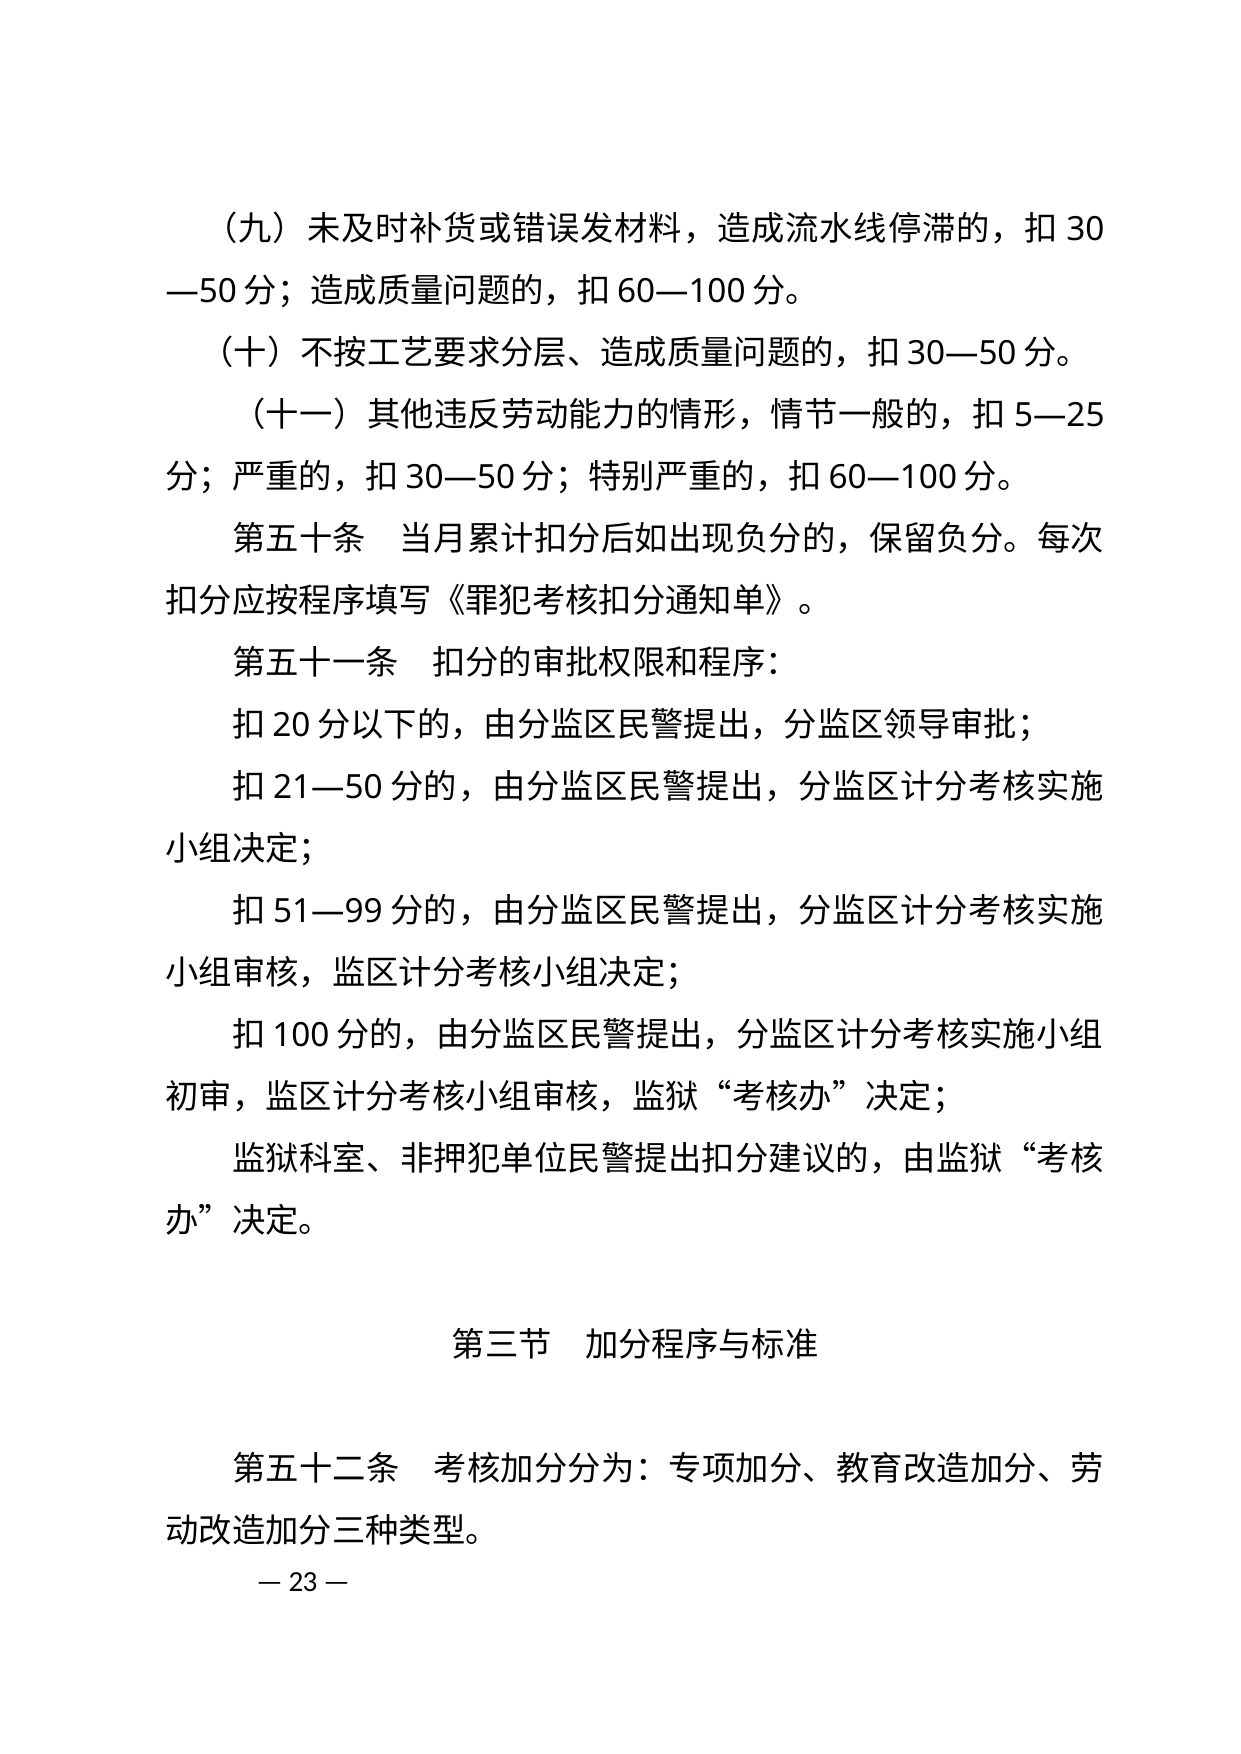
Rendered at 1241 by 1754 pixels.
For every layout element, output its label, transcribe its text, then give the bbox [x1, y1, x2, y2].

text 第五十一条 扣分的审批权限和程序： [165, 629, 1104, 691]
text 扣51—99分的，由分监区民警提出，分监区计分考核实施小组审核，监区计分考核小组决定； [165, 877, 1104, 1001]
text 第五十条 当月累计扣分后如出现负分的，保留负分。每次扣分应按程序填写《罪犯考核扣分通知单》。 [165, 505, 1104, 629]
text 监狱科室、非押犯单位民警提出扣分建议的，由监狱“考核办”决定。 [165, 1125, 1104, 1249]
text （十）不按工艺要求分层、造成质量问题的，扣30—50分。 [165, 319, 1104, 381]
text 扣100分的，由分监区民警提出，分监区计分考核实施小组初审，监区计分考核小组审核，监狱“考核办”决定； [165, 1001, 1104, 1125]
text （九）未及时补货或错误发材料，造成流水线停滞的，扣30—50分；造成质量问题的，扣60—100分。 [165, 195, 1104, 319]
text 扣20分以下的，由分监区民警提出，分监区领导审批； [165, 691, 1104, 753]
text 第三节 加分程序与标准 [165, 1311, 1104, 1373]
text 扣21—50分的，由分监区民警提出，分监区计分考核实施小组决定； [165, 753, 1104, 877]
text 第五十二条 考核加分分为：专项加分、教育改造加分、劳动改造加分三种类型。 [165, 1435, 1104, 1559]
text （十一）其他违反劳动能力的情形，情节一般的，扣5—25分；严重的，扣30—50分；特别严重的，扣60—100分。 [165, 381, 1104, 505]
